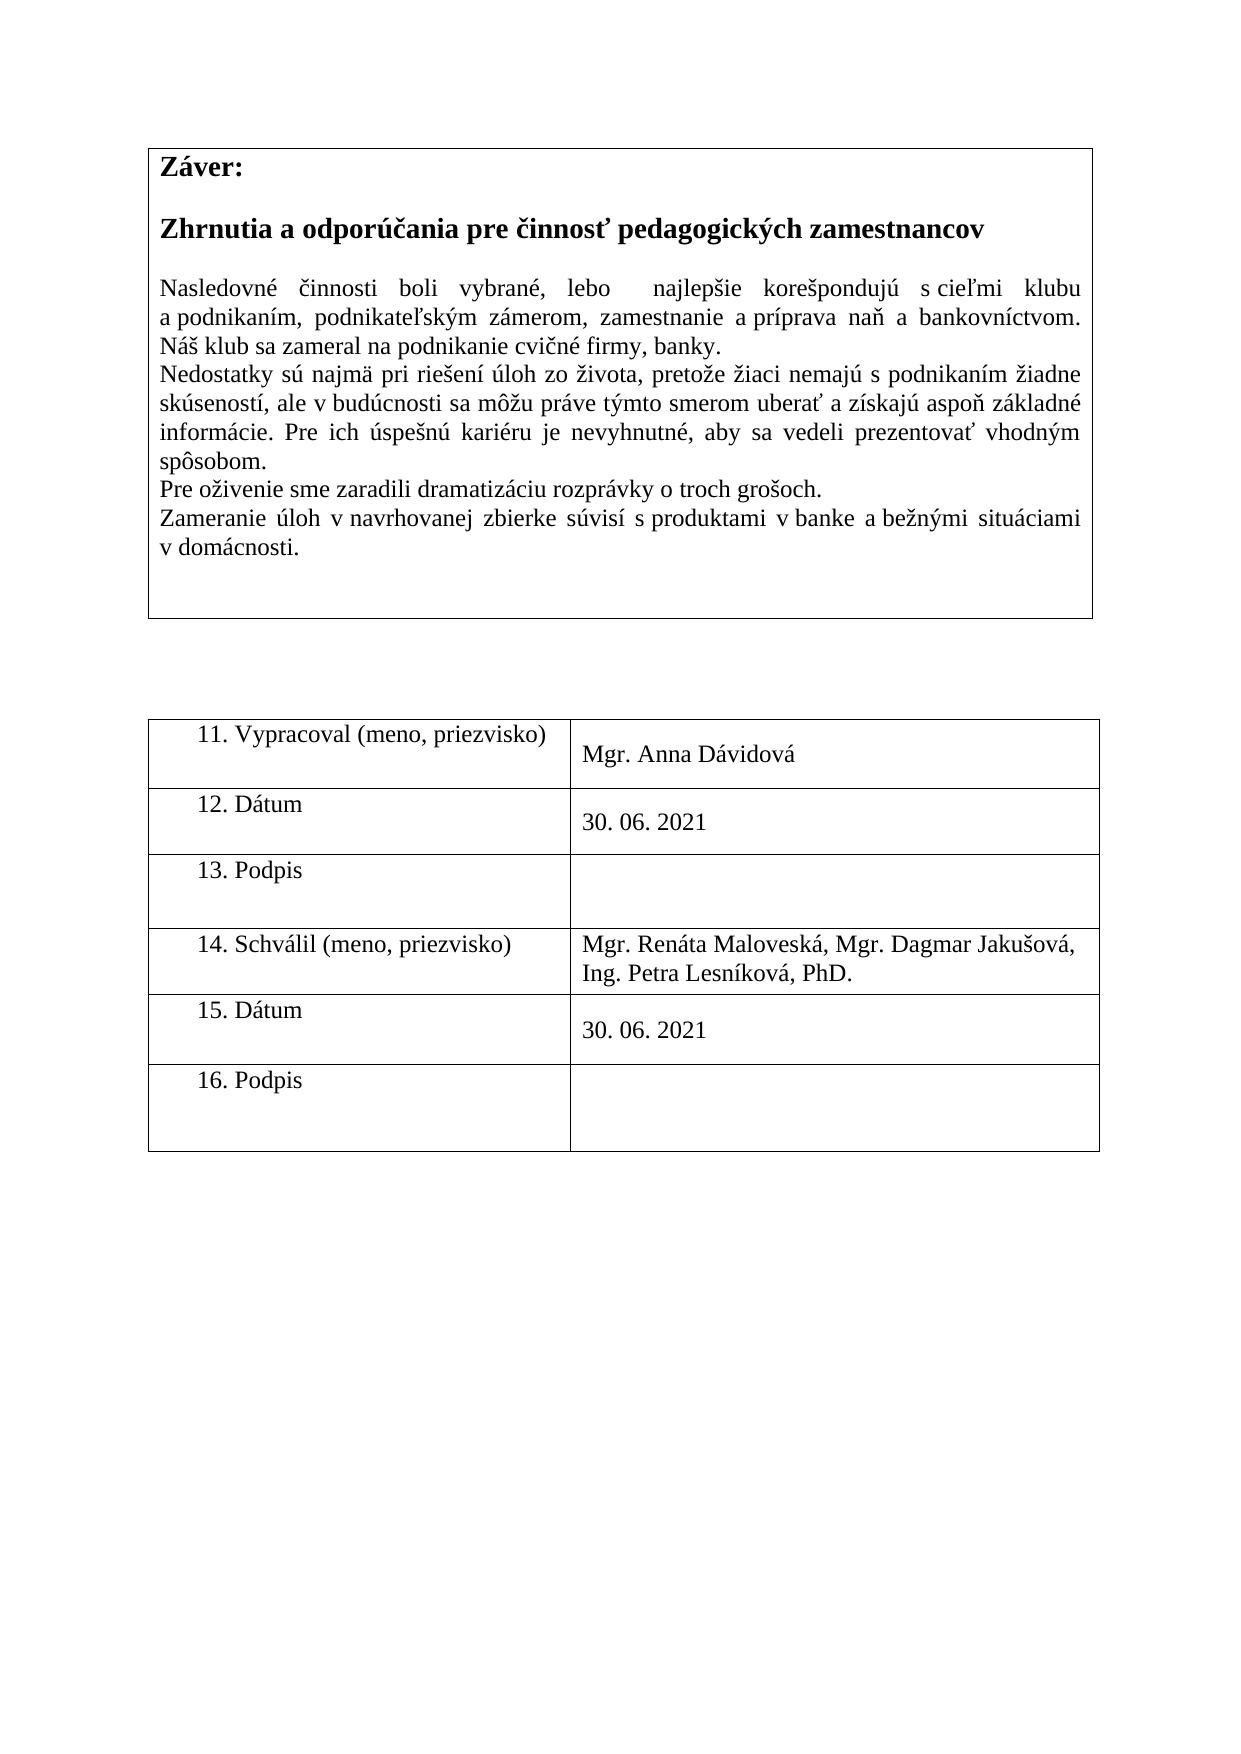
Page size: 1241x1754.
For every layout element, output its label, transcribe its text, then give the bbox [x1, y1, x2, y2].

table_header Mgr. Anna Dávidová [571, 720, 1099, 788]
table_cell Schválil (meno, priezvisko) [149, 929, 570, 994]
table_cell [571, 855, 1099, 928]
table_cell Dátum [149, 995, 570, 1064]
table_cell [571, 1065, 1099, 1151]
table_cell Podpis [149, 1065, 570, 1151]
table_cell 30. 06. 2021 [571, 789, 1099, 854]
table_cell Záver: Zhrnutia a odporúčania pre činnosť pedagogických zamestnancov Nasledovné činnosti boli vybrané, lebo najlepšie korešpondujú s cieľmi klubu a podnikaním, podnikateľským zámerom, zamestnanie a príprava naň a bankovníctvom. Náš klub sa zameral na podnikanie cvičné firmy, banky. Nedostatky sú najmä pri riešení úloh zo života, pretože žiaci nemajú s podnikaním žiadne skúseností, ale v budúcnosti sa môžu práve týmto smerom uberať a získajú aspoň základné informácie. Pre ich úspešnú kariéru je nevyhnutné, aby sa vedeli prezentovať vhodným spôsobom. Pre oživenie sme zaradili dramatizáciu rozprávky o troch grošoch. Zameranie úloh v navrhovanej zbierke súvisí s produktami v banke a bežnými situáciami v domácnosti. [149, 149, 1092, 618]
table_cell 30. 06. 2021 [571, 995, 1099, 1064]
table_cell Podpis [149, 855, 570, 928]
table_cell Dátum [149, 789, 570, 854]
table_cell Mgr. Renáta Maloveská, Mgr. Dagmar Jakušová, Ing. Petra Lesníková, PhD. [571, 929, 1099, 994]
table_header Vypracoval (meno, priezvisko) [149, 720, 570, 788]
